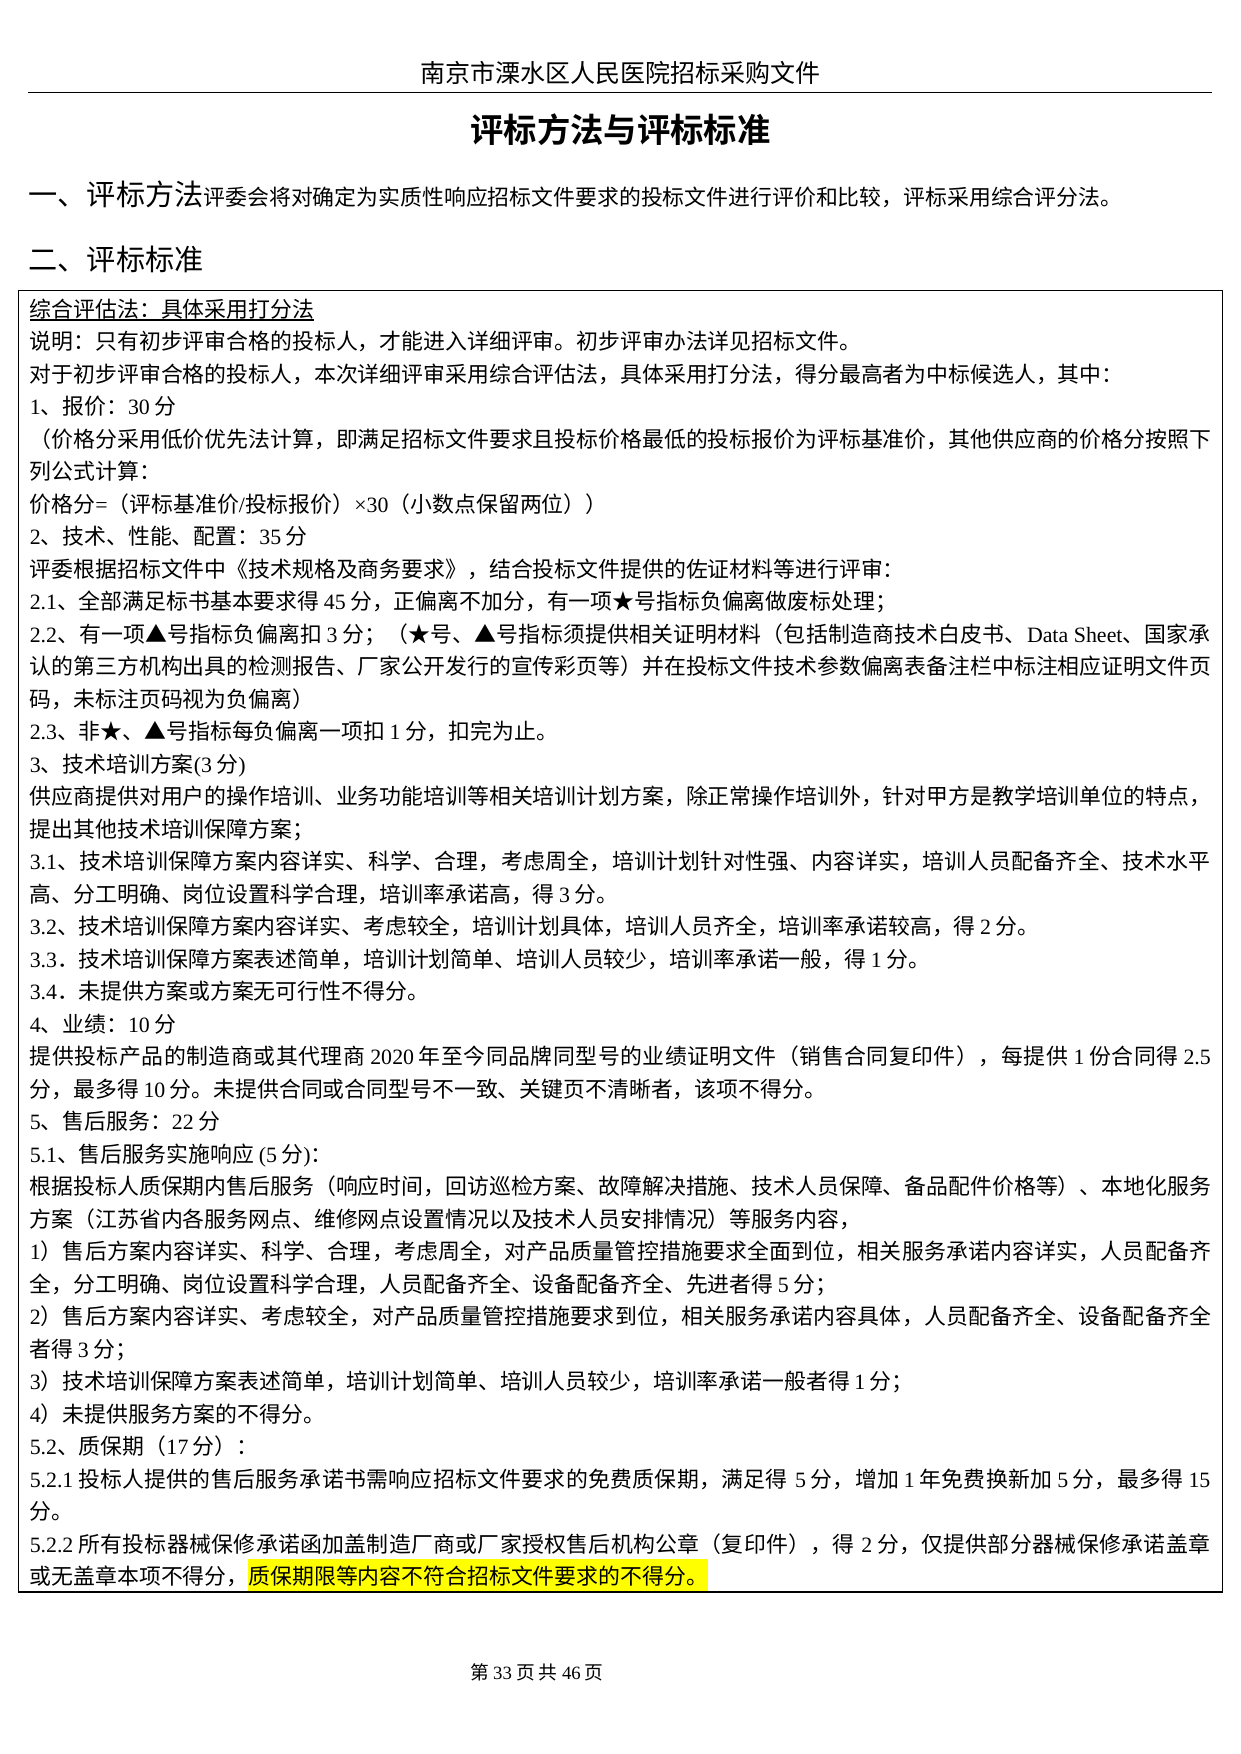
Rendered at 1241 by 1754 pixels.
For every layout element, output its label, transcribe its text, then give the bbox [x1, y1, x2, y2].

table_header 综合评估法：具体采用打分法 说明：只有初步评审合格的投标人，才能进入详细评审。初步评审办法详见招标文件。 对于初步评审合格的投标人，本次详细评审采用综合评估法，具体采用打分法，得分最高者为中标候选人，其中： 1、报价：30分 （价格分采用低价优先法计算，即满足招标文件要求且投标价格最低的投标报价为评标基准价，其他供应商的价格分按照下列公式计算： 价格分=（评标基准价/投标报价）×30（小数点保留两位）） 2、技术、性能、配置：35分 评委根据招标文件中《技术规格及商务要求》，结合投标文件提供的佐证材料等进行评审： 2.1、全部满足标书基本要求得45分，正偏离不加分，有一项★号指标负偏离做废标处理； 2.2、有一项▲号指标负偏离扣3分；（★号、▲号指标须提供相关证明材料（包括制造商技术白皮书、Data Sheet、国家承认的第三方机构出具的检测报告、厂家公开发行的宣传彩页等）并在投标文件技术参数偏离表备注栏中标注相应证明文件页码，未标注页码视为负偏离） 2.3、非★、▲号指标每负偏离一项扣1分，扣完为止。 3、技术培训方案(3分) 供应商提供对用户的操作培训、业务功能培训等相关培训计划方案，除正常操作培训外，针对甲方是教学培训单位的特点，提出其他技术培训保障方案； 3.1、技术培训保障方案内容详实、科学、合理，考虑周全，培训计划针对性强、内容详实，培训人员配备齐全、技术水平高、分工明确、岗位设置科学合理，培训率承诺高，得3分。 3.2、技术培训保障方案内容详实、考虑较全，培训计划具体，培训人员齐全，培训率承诺较高，得2分。 3.3．技术培训保障方案表述简单，培训计划简单、培训人员较少，培训率承诺一般，得1分。 3.4．未提供方案或方案无可行性不得分。 4、业绩：10分 提供投标产品的制造商或其代理商2020年至今同品牌同型号的业绩证明文件（销售合同复印件），每提供1份合同得2.5分，最多得10分。未提供合同或合同型号不一致、关键页不清晰者，该项不得分。 5、售后服务：22分 5.1、售后服务实施响应 (5分)： 根据投标人质保期内售后服务（响应时间，回访巡检方案、故障解决措施、技术人员保障、备品配件价格等）、本地化服务方案（江苏省内各服务网点、维修网点设置情况以及技术人员安排情况）等服务内容， 1）售后方案内容详实、科学、合理，考虑周全，对产品质量管控措施要求全面到位，相关服务承诺内容详实，人员配备齐全，分工明确、岗位设置科学合理，人员配备齐全、设备配备齐全、先进者得5分； 2）售后方案内容详实、考虑较全，对产品质量管控措施要求到位，相关服务承诺内容具体，人员配备齐全、设备配备齐全者得3分； 3）技术培训保障方案表述简单，培训计划简单、培训人员较少，培训率承诺一般者得1分； 4）未提供服务方案的不得分。 5.2、质保期（17分）： 5.2.1投标人提供的售后服务承诺书需响应招标文件要求的免费质保期，满足得5分，增加1年免费换新加5分，最多得15分。 5.2.2所有投标器械保修承诺函加盖制造厂商或厂家授权售后机构公章（复印件），得2分，仅提供部分器械保修承诺盖章或无盖章本项不得分，质保期限等内容不符合招标文件要求的不得分。 [19, 291, 1222, 1591]
text 一、评标方法评委会将对确定为实质性响应招标文件要求的投标文件进行评价和比较，评标采用综合评分法。 [28, 160, 1212, 225]
text 二、评标标准 [28, 225, 1212, 290]
subtitle 评标方法与评标标准 [28, 95, 1212, 160]
